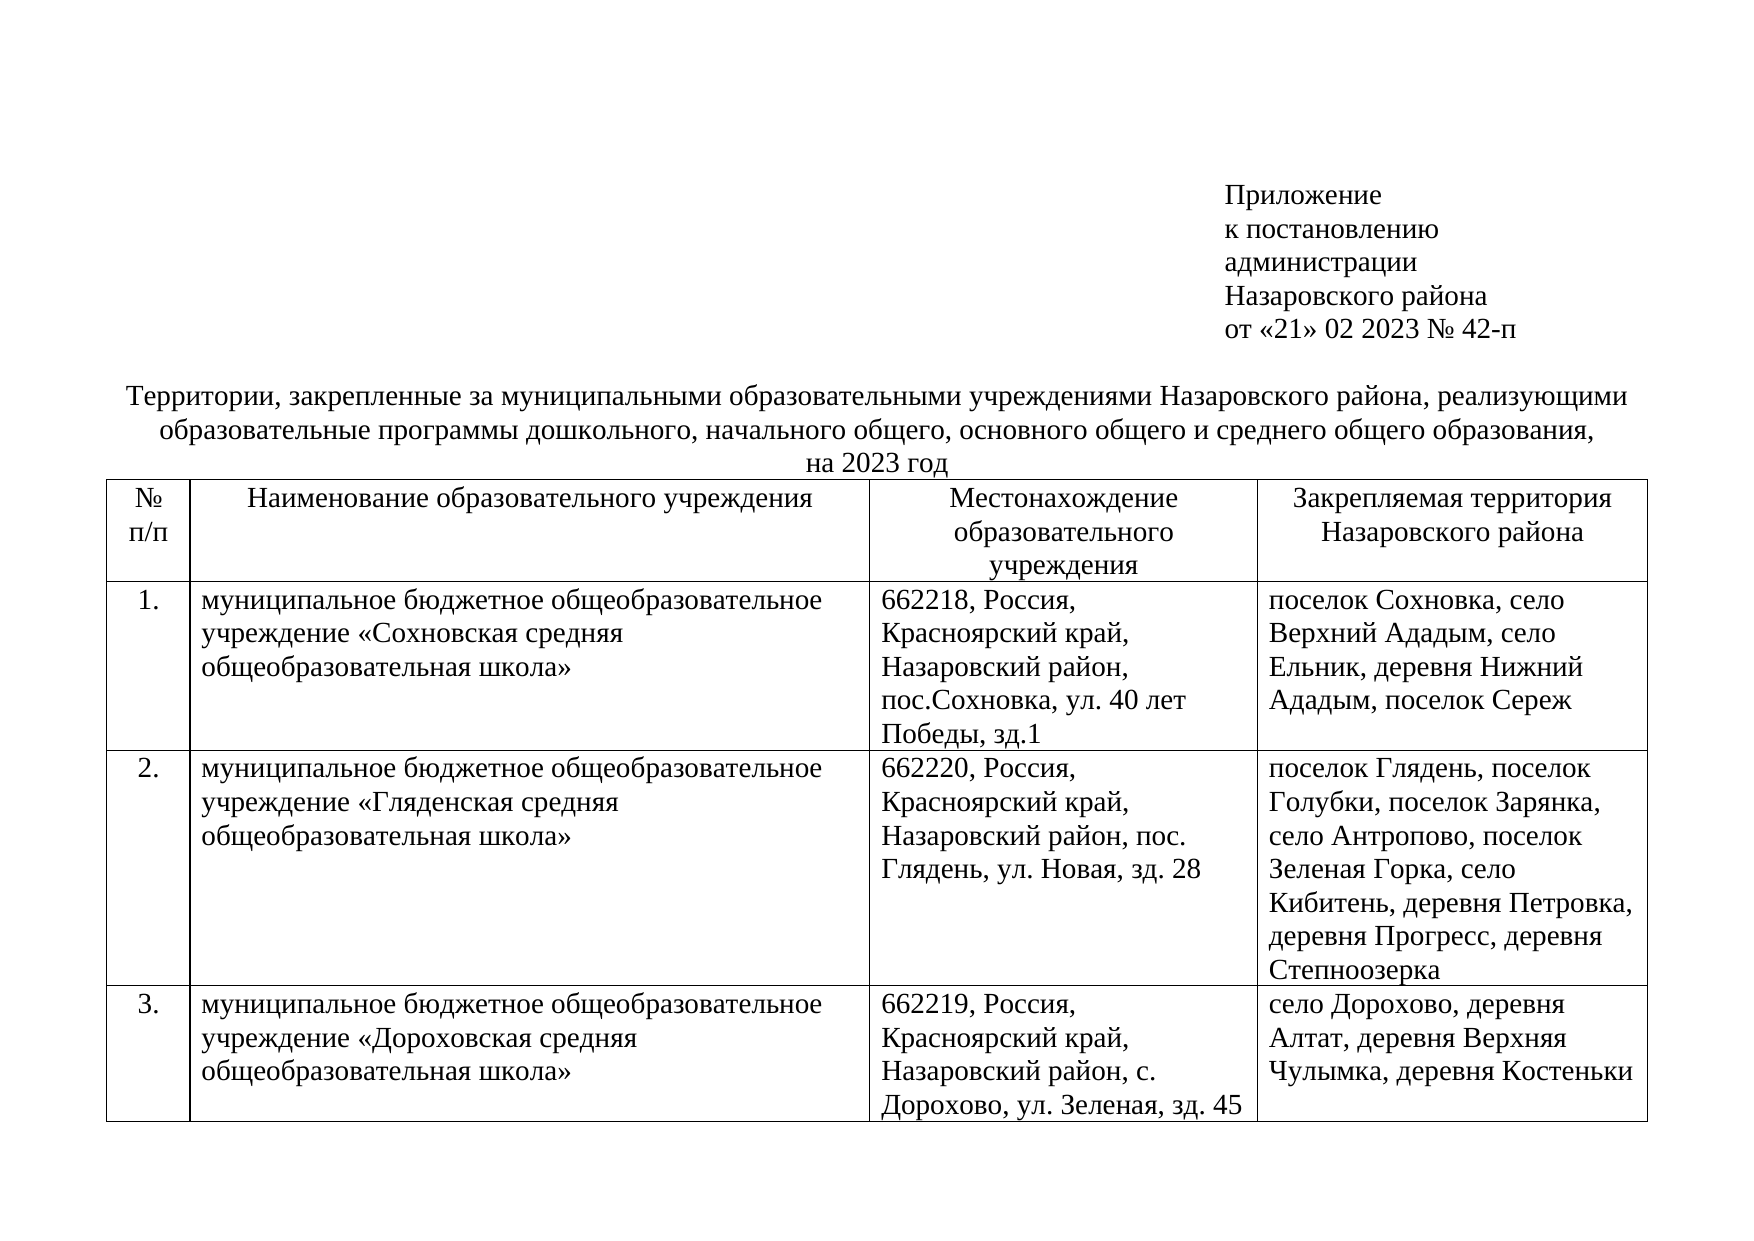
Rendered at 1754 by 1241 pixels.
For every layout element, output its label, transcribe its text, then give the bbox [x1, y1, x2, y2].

text администрации [1151, 244, 1636, 278]
table_cell поселок Сохновка, село Верхний Ададым, село Ельник, деревня Нижний Ададым, поселок Сереж [1258, 582, 1647, 749]
text Приложение [1151, 177, 1636, 211]
text от «21» 02 2023 № 42-п [1224, 311, 1636, 345]
table_header Местонахождение образовательного учреждения [870, 480, 1257, 581]
text Назаровского района [1151, 278, 1636, 311]
table_cell муниципальное бюджетное общеобразовательное учреждение «Гляденская средняя общеобразовательная школа» [191, 751, 869, 985]
table_cell 662220, Россия, Красноярский край, Назаровский район, пос. Глядень, ул. Новая, зд. 28 [870, 751, 1257, 985]
table_cell 3. [107, 986, 189, 1121]
table_cell 662218, Россия, Красноярский край, Назаровский район, пос.Сохновка, ул. 40 лет Победы, зд.1 [870, 582, 1257, 749]
table_cell 2. [107, 751, 189, 985]
table_cell 662219, Россия, Красноярский край, Назаровский район, с. Дорохово, ул. Зеленая, зд. 45 [870, 986, 1257, 1121]
table_cell 1. [107, 582, 189, 749]
table_cell муниципальное бюджетное общеобразовательное учреждение «Сохновская средняя общеобразовательная школа» [191, 582, 869, 749]
text Территории, закрепленные за муниципальными образовательными учреждениями Назаровского района, реализующими образовательные программы дошкольного, начального общего, основного общего и среднего общего образования, на 2023 год [118, 378, 1636, 479]
text к постановлению [1151, 211, 1636, 244]
table_cell муниципальное бюджетное общеобразовательное учреждение «Дороховская средняя общеобразовательная школа» [191, 986, 869, 1121]
table_header № п/п [107, 480, 189, 581]
table_header Закрепляемая территория Назаровского района [1258, 480, 1647, 581]
table_cell поселок Глядень, поселок Голубки, поселок Зарянка, село Антропово, поселок Зеленая Горка, село Кибитень, деревня Петровка, деревня Прогресс, деревня Степноозерка [1258, 751, 1647, 985]
table_cell село Дорохово, деревня Алтат, деревня Верхняя Чулымка, деревня Костеньки [1258, 986, 1647, 1121]
table_header Наименование образовательного учреждения [191, 480, 869, 581]
